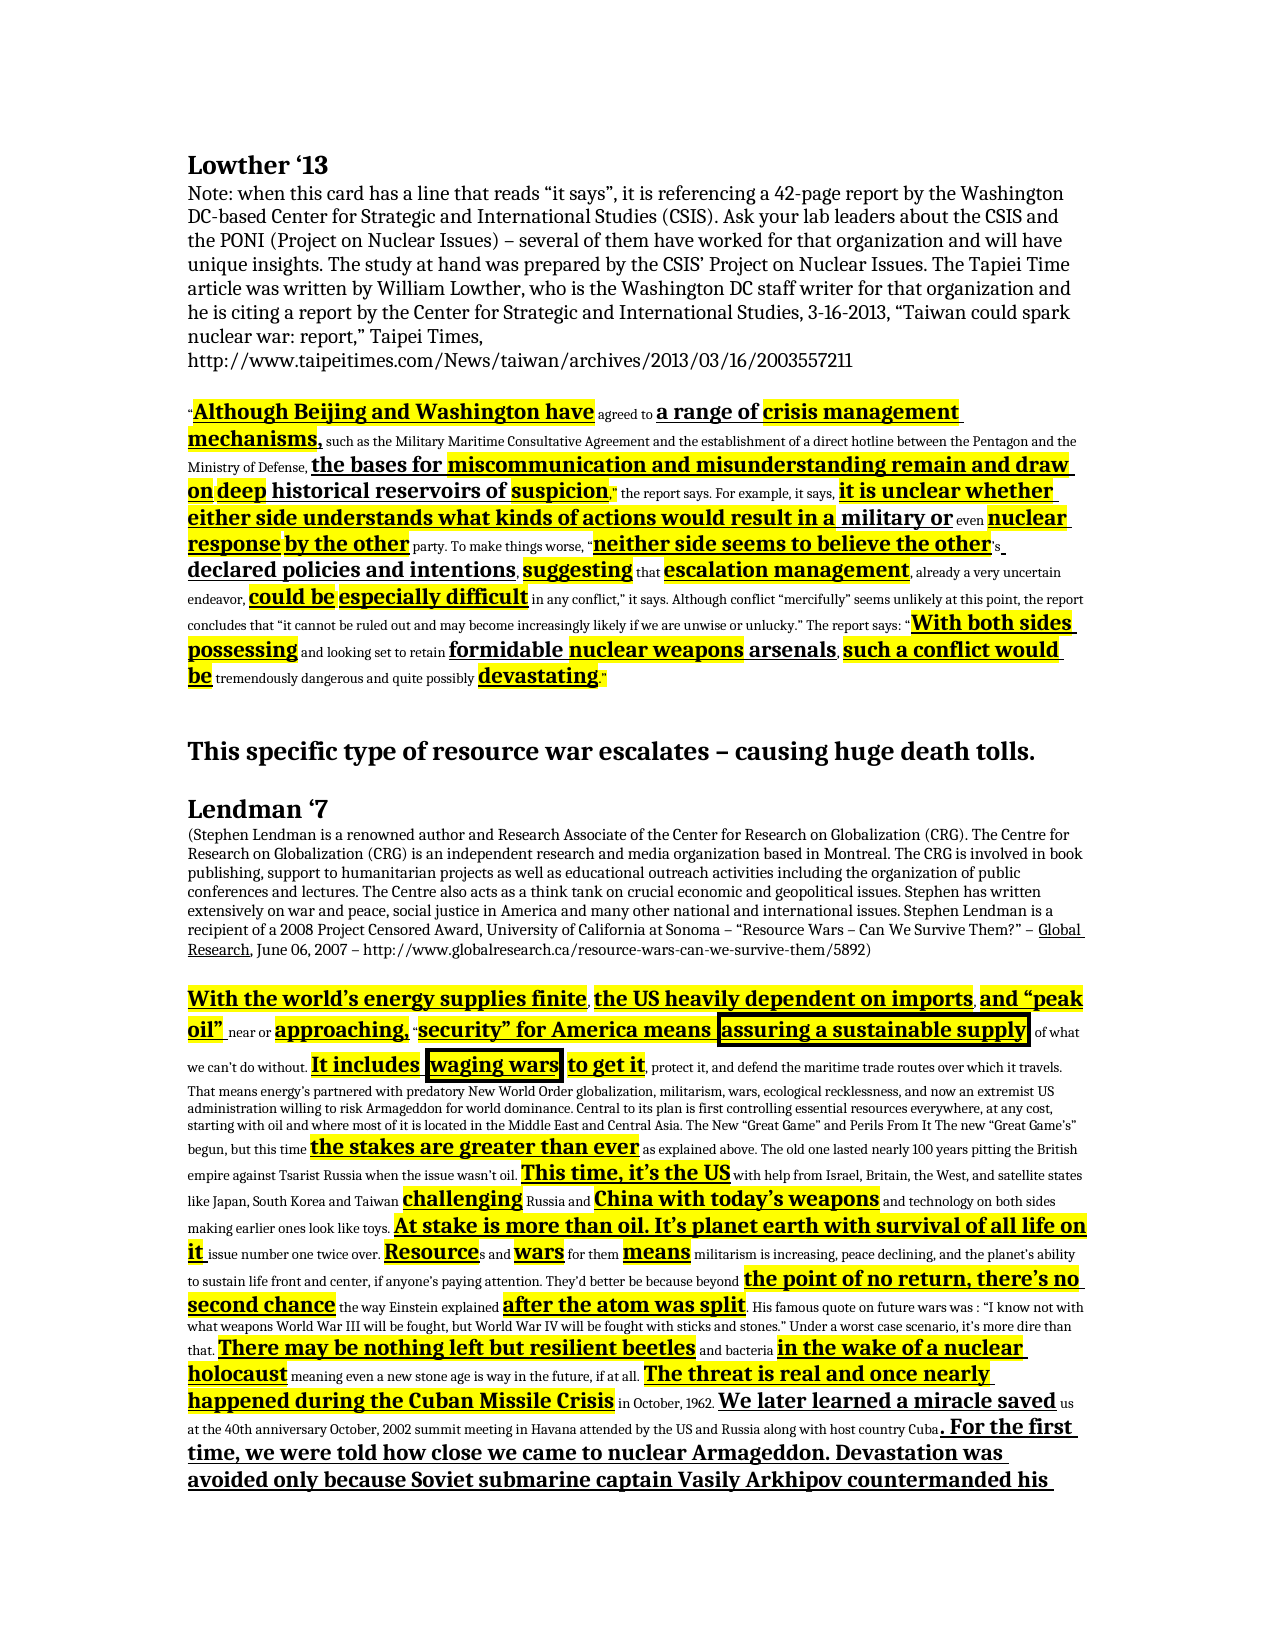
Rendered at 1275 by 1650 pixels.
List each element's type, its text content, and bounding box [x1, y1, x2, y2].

text (Stephen Lendman is a renowned author and Research Associate of the Center for Research on Globalization (CRG). The Centre for Research on Globalization (CRG) is an independent research and media organization based in Montreal. The CRG is involved in book publishing, support to humanitarian projects as well as educational outreach activities including the organization of public conferences and lectures. The Centre also acts as a think tank on crucial economic and geopolitical issues. Stephen has written extensively on war and peace, social justice in America and many other national and international issues. Stephen Lendman is a recipient of a 2008 Project Censored Award, University of California at Sonoma – “Resource Wars – Can We Survive Them?” – Global Research, June 06, 2007 – http://www.globalresearch.ca/resource-wars-can-we-survive-them/5892) [187, 825, 1087, 959]
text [187, 985, 1087, 1493]
text Lowther ‘13 [187, 150, 1087, 181]
text Note: when this card has a line that reads “it says”, it is referencing a 42-page report by the Washington DC-based Center for Strategic and International Studies (CSIS). Ask your lab leaders about the CSIS and the PONI (Project on Nuclear Issues) – several of them have worked for that organization and will have unique insights. The study at hand was prepared by the CSIS’ Project on Nuclear Issues. The Tapiei Time article was written by William Lowther, who is the Washington DC staff writer for that organization and he is citing a report by the Center for Strategic and International Studies, 3-16-2013, “Taiwan could spark nuclear war: report,” Taipei Times, http://www.taipeitimes.com/News/taiwan/archives/2013/03/16/2003557211 [187, 181, 1087, 373]
subtitle This specific type of resource war escalates – causing huge death tolls. [187, 736, 1087, 767]
text Lendman ‘7 [187, 794, 1087, 825]
text “Although Beijing and Washington have agreed to a range of crisis management mechanisms, such as the Military Maritime Consultative Agreement and the establishment of a direct hotline between the Pentagon and the Ministry of Defense, the bases for miscommunication and misunderstanding remain and draw on deep historical reservoirs of suspicion,” the report says. For example, it says, it is unclear whether either side understands what kinds of actions would result in a military or even nuclear response by the other party. To make things worse, “neither side seems to believe the other’s declared policies and intentions, suggesting that escalation management, already a very uncertain endeavor, could be especially difficult in any conflict,” it says. Although conflict “mercifully” seems unlikely at this point, the report concludes that “it cannot be ruled out and may become increasingly likely if we are unwise or unlucky.” The report says: “With both sides possessing and looking set to retain formidable nuclear weapons arsenals, such a conflict would be tremendously dangerous and quite possibly devastating.” [187, 399, 1087, 689]
